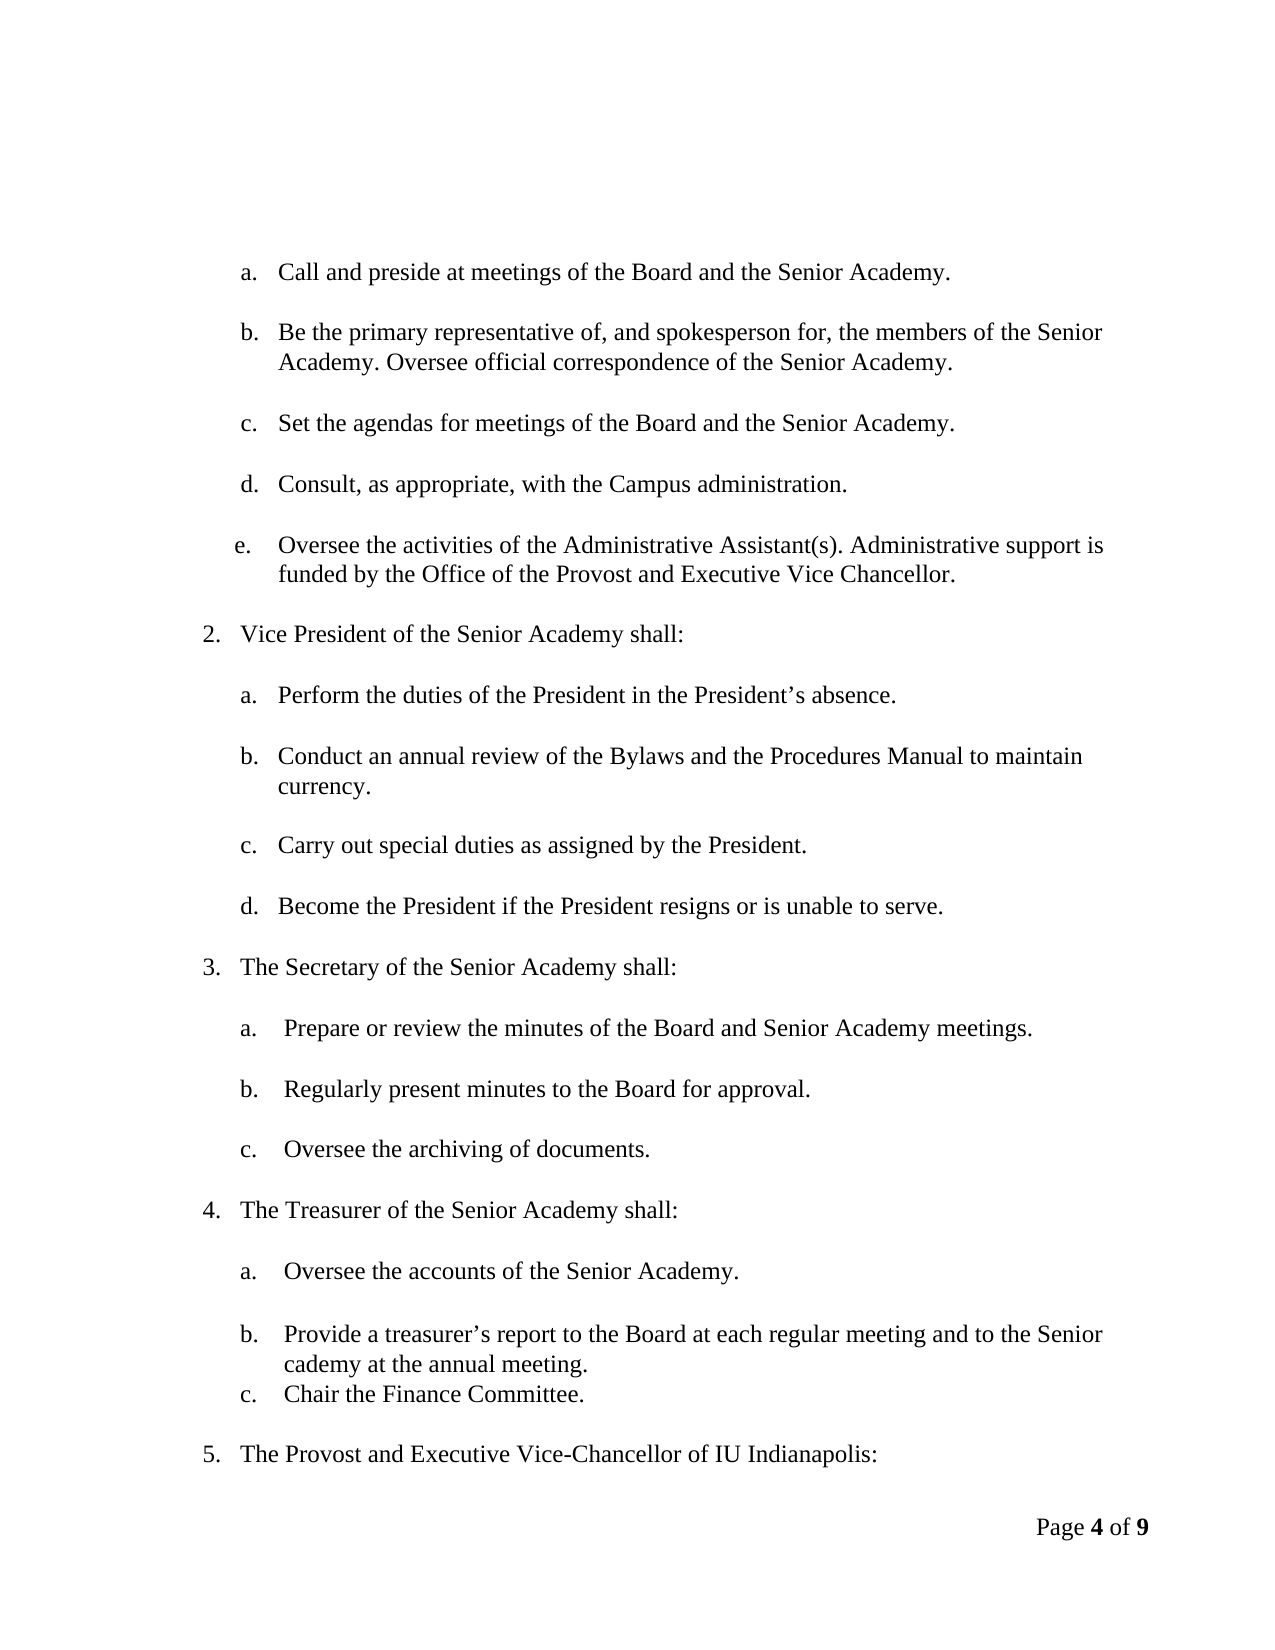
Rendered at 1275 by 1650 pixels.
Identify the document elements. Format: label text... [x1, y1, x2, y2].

list The Treasurer of the Senior Academy shall: [202, 1195, 1154, 1224]
list Oversee the activities of the Administrative Assistant(s). Administrative support is funded by the Office of the Provost and Executive Vice Chancellor. [234, 530, 1154, 588]
list Perform the duties of the President in the President’s absence. [240, 680, 1154, 709]
list Become the President if the President resigns or is unable to serve. [240, 891, 1154, 920]
list Chair the Finance Committee. [240, 1379, 1154, 1408]
list Oversee the accounts of the Senior Academy. [240, 1256, 1154, 1285]
list The Provost and Executive Vice-Chancellor of IU Indianapolis: [202, 1439, 1154, 1467]
list Regularly present minutes to the Board for approval. [240, 1074, 1154, 1103]
list Provide a treasurer’s report to the Board at each regular meeting and to the Senior cademy at the annual meeting. [240, 1319, 1154, 1378]
list Prepare or review the minutes of the Board and Senior Academy meetings. [240, 1013, 1154, 1042]
list Set the agendas for meetings of the Board and the Senior Academy. [240, 408, 1154, 437]
list Vice President of the Senior Academy shall: [202, 619, 1154, 648]
list Oversee the archiving of documents. [240, 1134, 1154, 1163]
list Call and preside at meetings of the Board and the Senior Academy. [240, 257, 1154, 285]
list The Secretary of the Senior Academy shall: [202, 952, 1154, 981]
list Consult, as appropriate, with the Campus administration. [240, 469, 1154, 498]
list Be the primary representative of, and spokesperson for, the members of the Senior Academy. Oversee official correspondence of the Senior Academy. [240, 317, 1154, 376]
list Carry out special duties as assigned by the President. [240, 831, 1154, 859]
list Conduct an annual review of the Bylaws and the Procedures Manual to maintain currency. [240, 741, 1154, 799]
